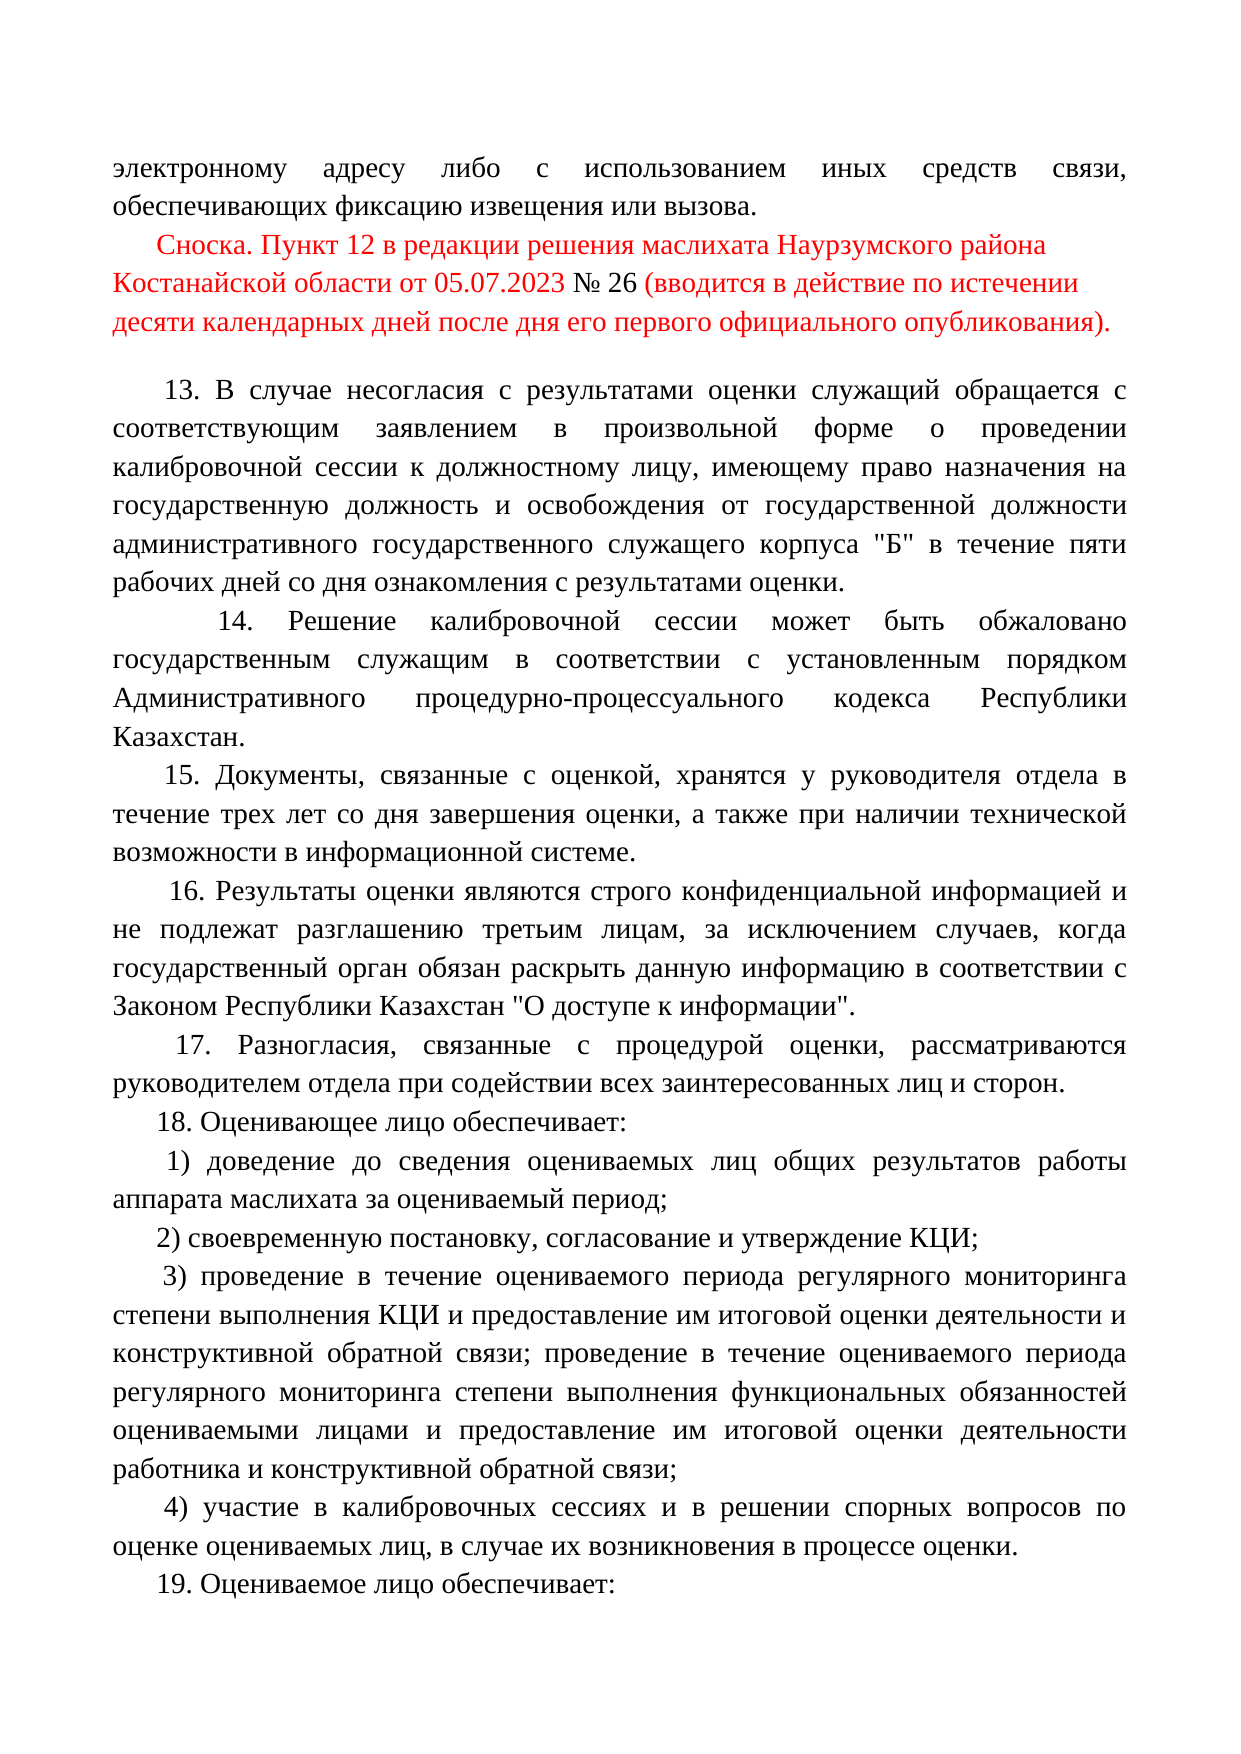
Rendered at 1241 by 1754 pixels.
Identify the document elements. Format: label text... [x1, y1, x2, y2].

text 17. Разногласия, связанные с процедурой оценки, рассматриваются руководителем отдела при содействии всех заинтересованных лиц и сторон. [112, 1027, 1128, 1099]
text 15. Документы, связанные с оценкой, хранятся у руководителя отдела в течение трех лет со дня завершения оценки, а также при наличии технической возможности в информационной системе. [112, 757, 1128, 868]
text 4) участие в калибровочных сессиях и в решении спорных вопросов по оценке оцениваемых лиц, в случае их возникновения в процессе оценки. [112, 1489, 1128, 1562]
text 3) проведение в течение оцениваемого периода регулярного мониторинга степени выполнения КЦИ и предоставление им итоговой оценки деятельности и конструктивной обратной связи; проведение в течение оцениваемого периода регулярного мониторинга степени выполнения функциональных обязанностей оцениваемыми лицами и предоставление им итоговой оценки деятельности работника и конструктивной обратной связи; [112, 1258, 1128, 1484]
text 19. Оцениваемое лицо обеспечивает: [112, 1567, 1128, 1600]
text Сноска. Пункт 12 в редакции решения маслихата Наурзумского района Костанайской области от 05.07.2023 № 26 (вводится в действие по истечении десяти календарных дней после дня его первого официального опубликования). [112, 227, 1128, 368]
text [112, 150, 1128, 222]
text 2) своевременную постановку, согласование и утверждение КЦИ; [112, 1220, 1128, 1253]
text 14. Решение калибровочной сессии может быть обжаловано государственным служащим в соответствии с установленным порядком Административного процедурно-процессуального кодекса Республики Казахстан. [112, 603, 1128, 752]
text 16. Результаты оценки являются строго конфиденциальной информацией и не подлежат разглашению третьим лицам, за исключением случаев, когда государственный орган обязан раскрыть данную информацию в соответствии с Законом Республики Казахстан "О доступе к информации". [112, 873, 1128, 1022]
text 18. Оценивающее лицо обеспечивает: [112, 1104, 1128, 1138]
text 13. В случае несогласия с результатами оценки служащий обращается с соответствующим заявлением в произвольной форме о проведении калибровочной сессии к должностному лицу, имеющему право назначения на государственную должность и освобождения от государственной должности административного государственного служащего корпуса "Б" в течение пяти рабочих дней со дня ознакомления с результатами оценки. [112, 372, 1128, 598]
text 1) доведение до сведения оцениваемых лиц общих результатов работы аппарата маслихата за оцениваемый период; [112, 1143, 1128, 1215]
